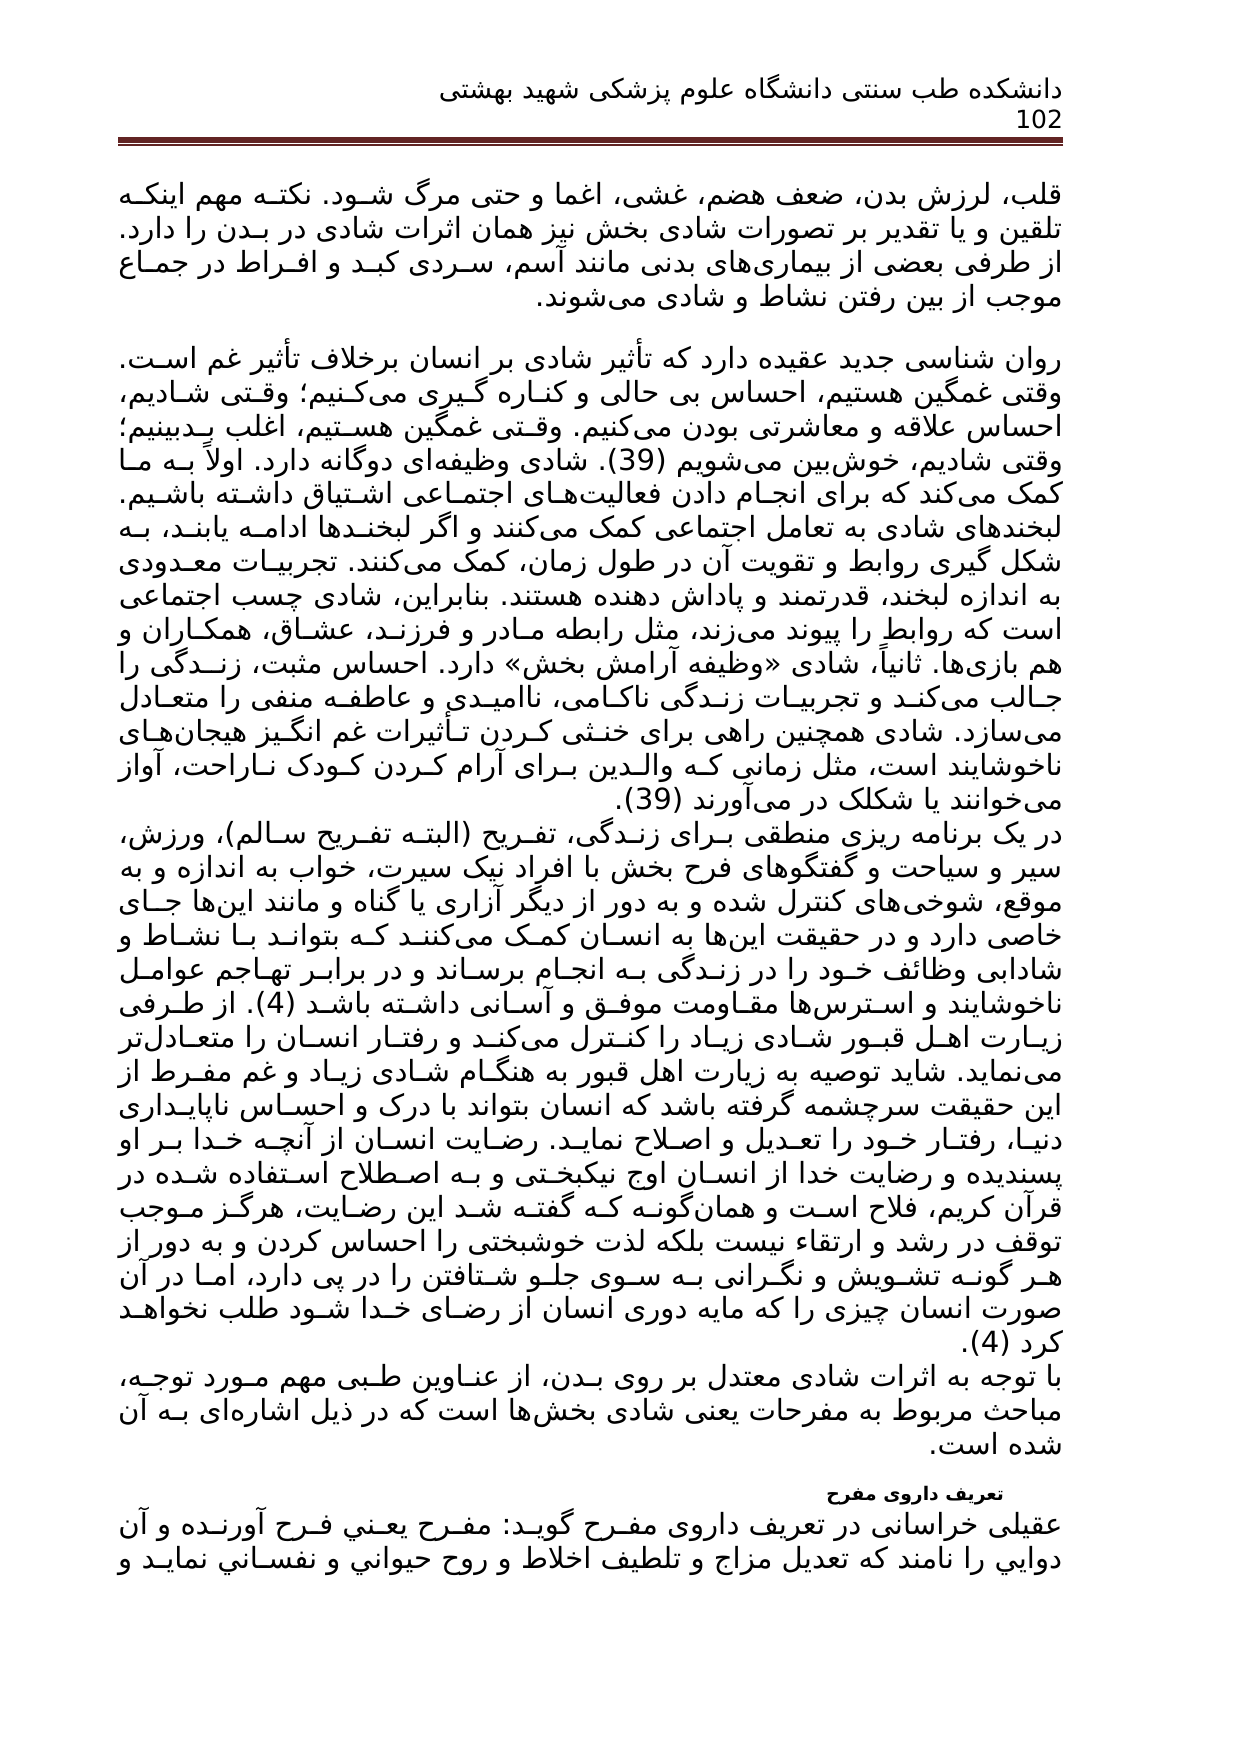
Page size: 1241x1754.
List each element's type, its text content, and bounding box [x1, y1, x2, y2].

subtitle تعریف داروی مفرح [118, 1482, 1004, 1504]
text با توجه به اثرات شادی معتدل بر روی بدن، از عناوین طبی مهم مورد توجه، مباحث مربوط به مفرحات یعنی شادی بخش‌ها است که در ذیل اشاره‌ای به آن شده است. [118, 1360, 1063, 1462]
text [118, 177, 1063, 313]
text روان شناسی جدید عقیده دارد که تأثیر شادی بر انسان برخلاف تأثیر غم است. وقتی غمگین هستیم، احساس بی حالی و کناره گیری می‌کنیم؛ وقتی شادیم، احساس علاقه و معاشرتی بودن می‌کنیم. وقتی غمگین هستیم، اغلب بدبینیم؛ وقتی شادیم، خوش‌بین می‌شویم (39). شادی وظیفه‌ای دوگانه دارد. اولاً به ما کمک می‌کند که برای انجام دادن فعالیت‌های اجتماعی اشتیاق داشته باشیم. لبخندهای شادی به تعامل اجتماعی کمک می‌کنند و اگر لبخندها ادامه یابند، به شکل گیری روابط و تقویت آن در طول زمان، کمک می‌کنند. تجربیات معدودی به اندازه لبخند، قدرتمند و پاداش دهنده هستند. بنابراین، شادی چسب اجتماعی است که روابط را پیوند می‌زند، مثل رابطه مادر و فرزند، عشاق، همکاران و هم بازی‌ها. ثانیاً، شادی «وظیفه آرامش بخش» دارد. احساس مثبت، زندگی را جالب می‌کند و تجربیات زندگی ناکامی، ناامیدی و عاطفه منفی را متعادل می‌سازد. شادی همچنین راهی برای خنثی کردن تأثیرات غم انگیز هیجان‌های ناخوشایند است، مثل زمانی که والدین برای آرام کردن کودک ناراحت، آواز می‌خوانند یا شکلک در می‌آورند (39). [118, 341, 1063, 816]
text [118, 1508, 1063, 1576]
text در یک برنامه ریزی منطقی برای زندگی، تفریح (البته تفریح سالم)، ورزش، سیر و سیاحت و گفتگوهای فرح بخش با افراد نیک سیرت، خواب به اندازه و به موقع، شوخی‌های کنترل شده و به دور از دیگر آزاری یا گناه و مانند این‌ها جای خاصی دارد و در حقیقت این‌ها به انسان کمک می‌کنند که بتواند با نشاط و شادابی وظائف خود را در زندگی به انجام برساند و در برابر تهاجم عوامل ناخوشایند و استرس‌ها مقاومت موفق و آسانی داشته باشد (4). از طرفی زیارت اهل قبور شادی زیاد را کنترل می‌کند و رفتار انسان را متعادل‌تر می‌نماید. شاید توصیه به زیارت اهل قبور به هنگام شادی زیاد و غم مفرط از این حقیقت سرچشمه گرفته باشد که انسان بتواند با درک و احساس ناپایداری دنیا، رفتار خود را تعدیل و اصلاح نماید. رضایت انسان از آنچه خدا بر او پسندیده و رضایت خدا از انسان اوج نیکبختی و به اصطلاح استفاده شده در قرآن کریم، فلاح است و همان‌گونه که گفته شد این رضایت، هرگز موجب توقف در رشد و ارتقاء نیست بلکه لذت خوشبختی را احساس کردن و به دور از هر گونه تشویش و نگرانی به سوی جلو شتافتن را در پی دارد، اما در آن صورت انسان چیزی را که مایه دوری انسان از رضای خدا شود طلب نخواهد کرد (4). [118, 816, 1063, 1360]
